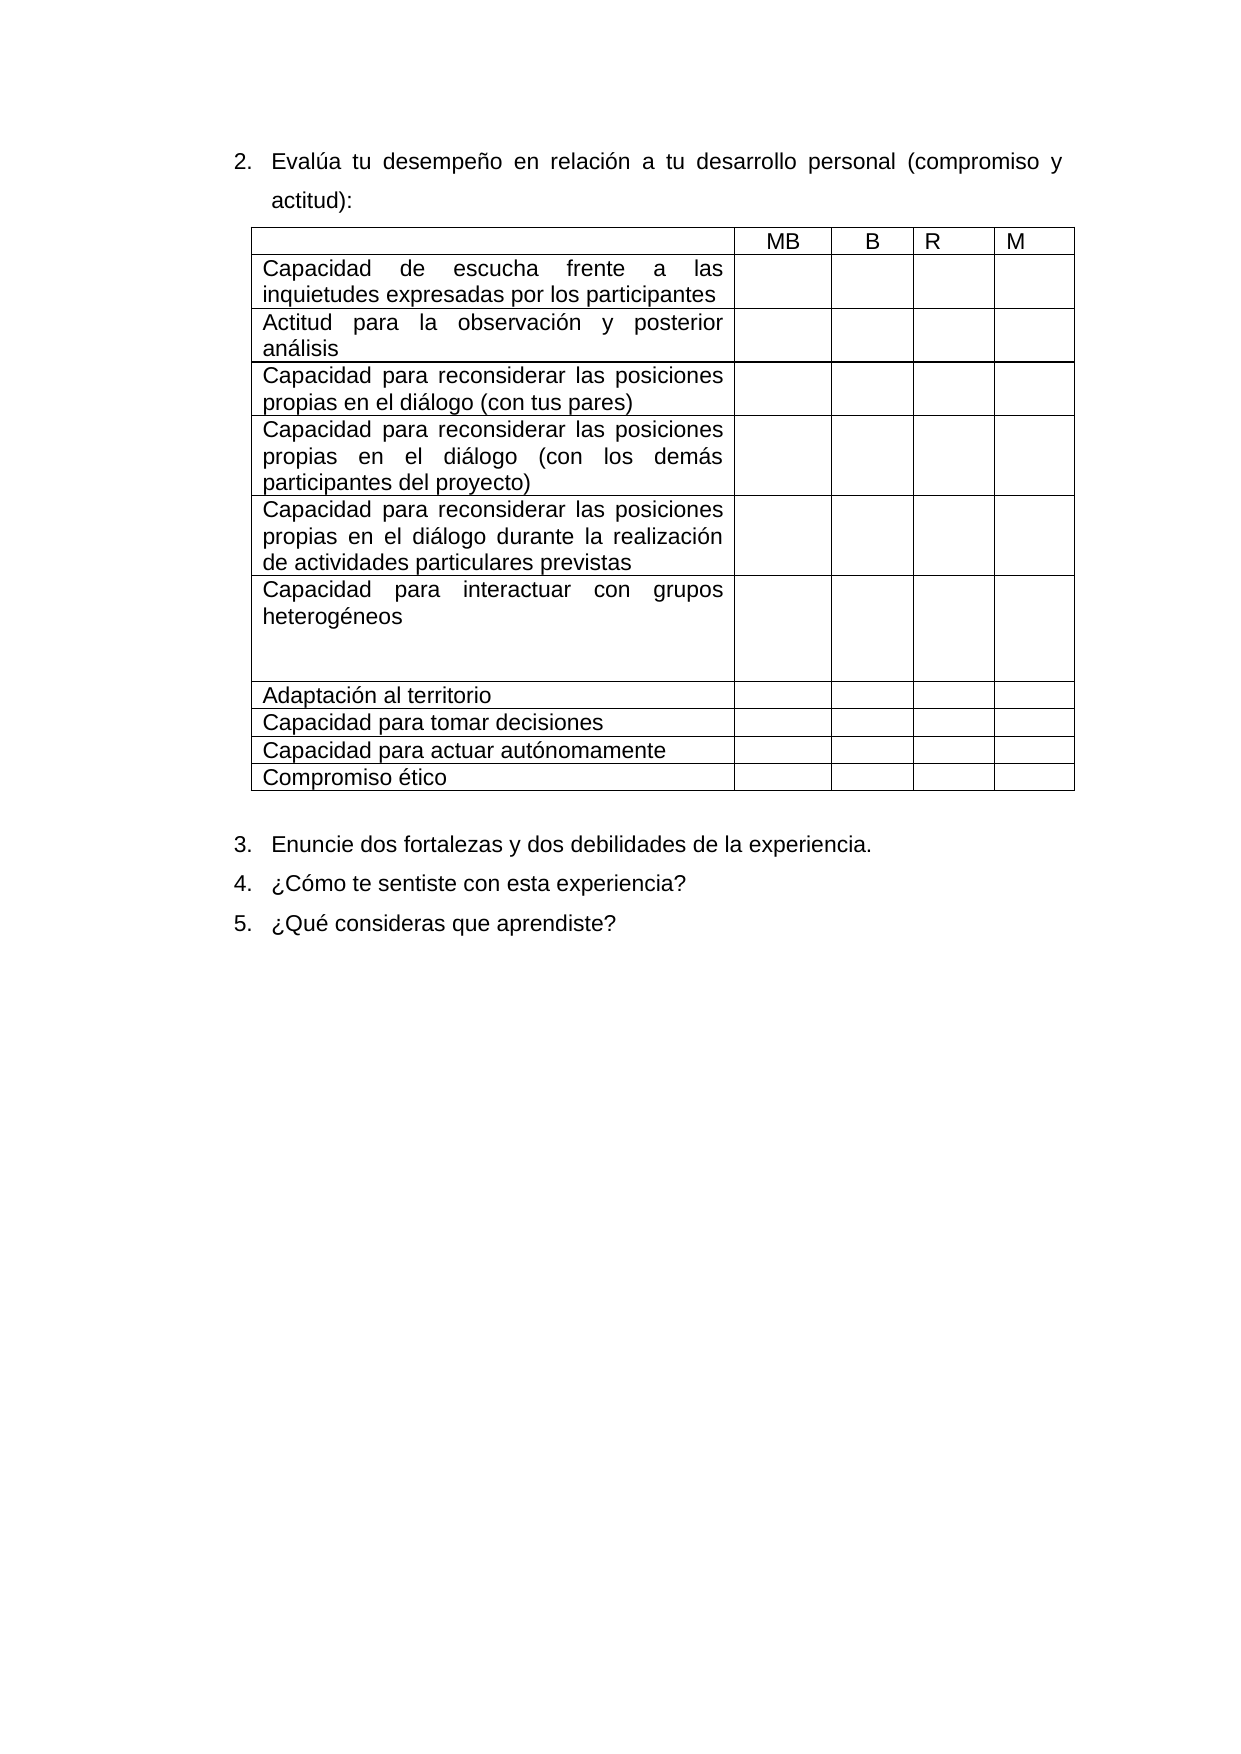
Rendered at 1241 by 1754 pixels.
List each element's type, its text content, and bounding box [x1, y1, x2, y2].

table_cell Capacidad para interactuar con grupos heterogéneos [252, 576, 734, 681]
table_cell [995, 764, 1074, 790]
table_cell Capacidad para reconsiderar las posiciones propias en el diálogo durante la realización de actividades particulares previstas [252, 496, 734, 575]
list ¿Cómo te sentiste con esta experiencia? [233, 870, 1063, 897]
table_cell [995, 363, 1074, 415]
table_cell [832, 709, 913, 736]
table_cell Capacidad para reconsiderar las posiciones propias en el diálogo (con tus pares) [252, 363, 734, 415]
table_cell [914, 416, 994, 495]
table_cell [914, 363, 994, 415]
table_cell [735, 255, 831, 308]
table_cell Adaptación al territorio [252, 682, 734, 708]
table_cell [914, 496, 994, 575]
table_cell [735, 496, 831, 575]
table_cell [995, 309, 1074, 361]
list ¿Qué consideras que aprendiste? [233, 910, 1063, 936]
table_cell [995, 576, 1074, 681]
table_cell [832, 764, 913, 790]
table_cell [832, 255, 913, 308]
table_cell Capacidad para tomar decisiones [252, 709, 734, 736]
table_cell [735, 576, 831, 681]
table_cell [832, 496, 913, 575]
table_cell Capacidad para actuar autónomamente [252, 737, 734, 763]
table_cell [995, 255, 1074, 308]
table_cell [832, 309, 913, 361]
table_cell [914, 682, 994, 708]
table_cell Capacidad de escucha frente a las inquietudes expresadas por los participantes [252, 255, 734, 308]
table_header B [832, 228, 913, 254]
list Enuncie dos fortalezas y dos debilidades de la experiencia. [233, 831, 1063, 857]
table_cell [832, 416, 913, 495]
table_header MB [735, 228, 831, 254]
table_cell [832, 363, 913, 415]
table_cell [914, 255, 994, 308]
list Evalúa tu desempeño en relación a tu desarrollo personal (compromiso y actitud): [233, 148, 1063, 213]
table_cell [995, 709, 1074, 736]
table_cell [995, 737, 1074, 763]
table_cell [914, 709, 994, 736]
table_cell [735, 309, 831, 361]
table_cell [914, 576, 994, 681]
table_cell [832, 576, 913, 681]
table_cell [735, 682, 831, 708]
table_cell Capacidad para reconsiderar las posiciones propias en el diálogo (con los demás participantes del proyecto) [252, 416, 734, 495]
table_cell Compromiso ético [252, 764, 734, 790]
table_cell Actitud para la observación y posterior análisis [252, 309, 734, 361]
table_header R [914, 228, 994, 254]
table_cell [735, 737, 831, 763]
table_cell [914, 309, 994, 361]
table_cell [832, 682, 913, 708]
table_cell [735, 416, 831, 495]
table_header [252, 228, 734, 254]
table_cell [914, 737, 994, 763]
table_cell [995, 416, 1074, 495]
table_cell [914, 764, 994, 790]
table_header M [995, 228, 1074, 254]
table_cell [995, 496, 1074, 575]
table_cell [832, 737, 913, 763]
table_cell [735, 709, 831, 736]
table_cell [735, 764, 831, 790]
table_cell [995, 682, 1074, 708]
table_cell [735, 363, 831, 415]
